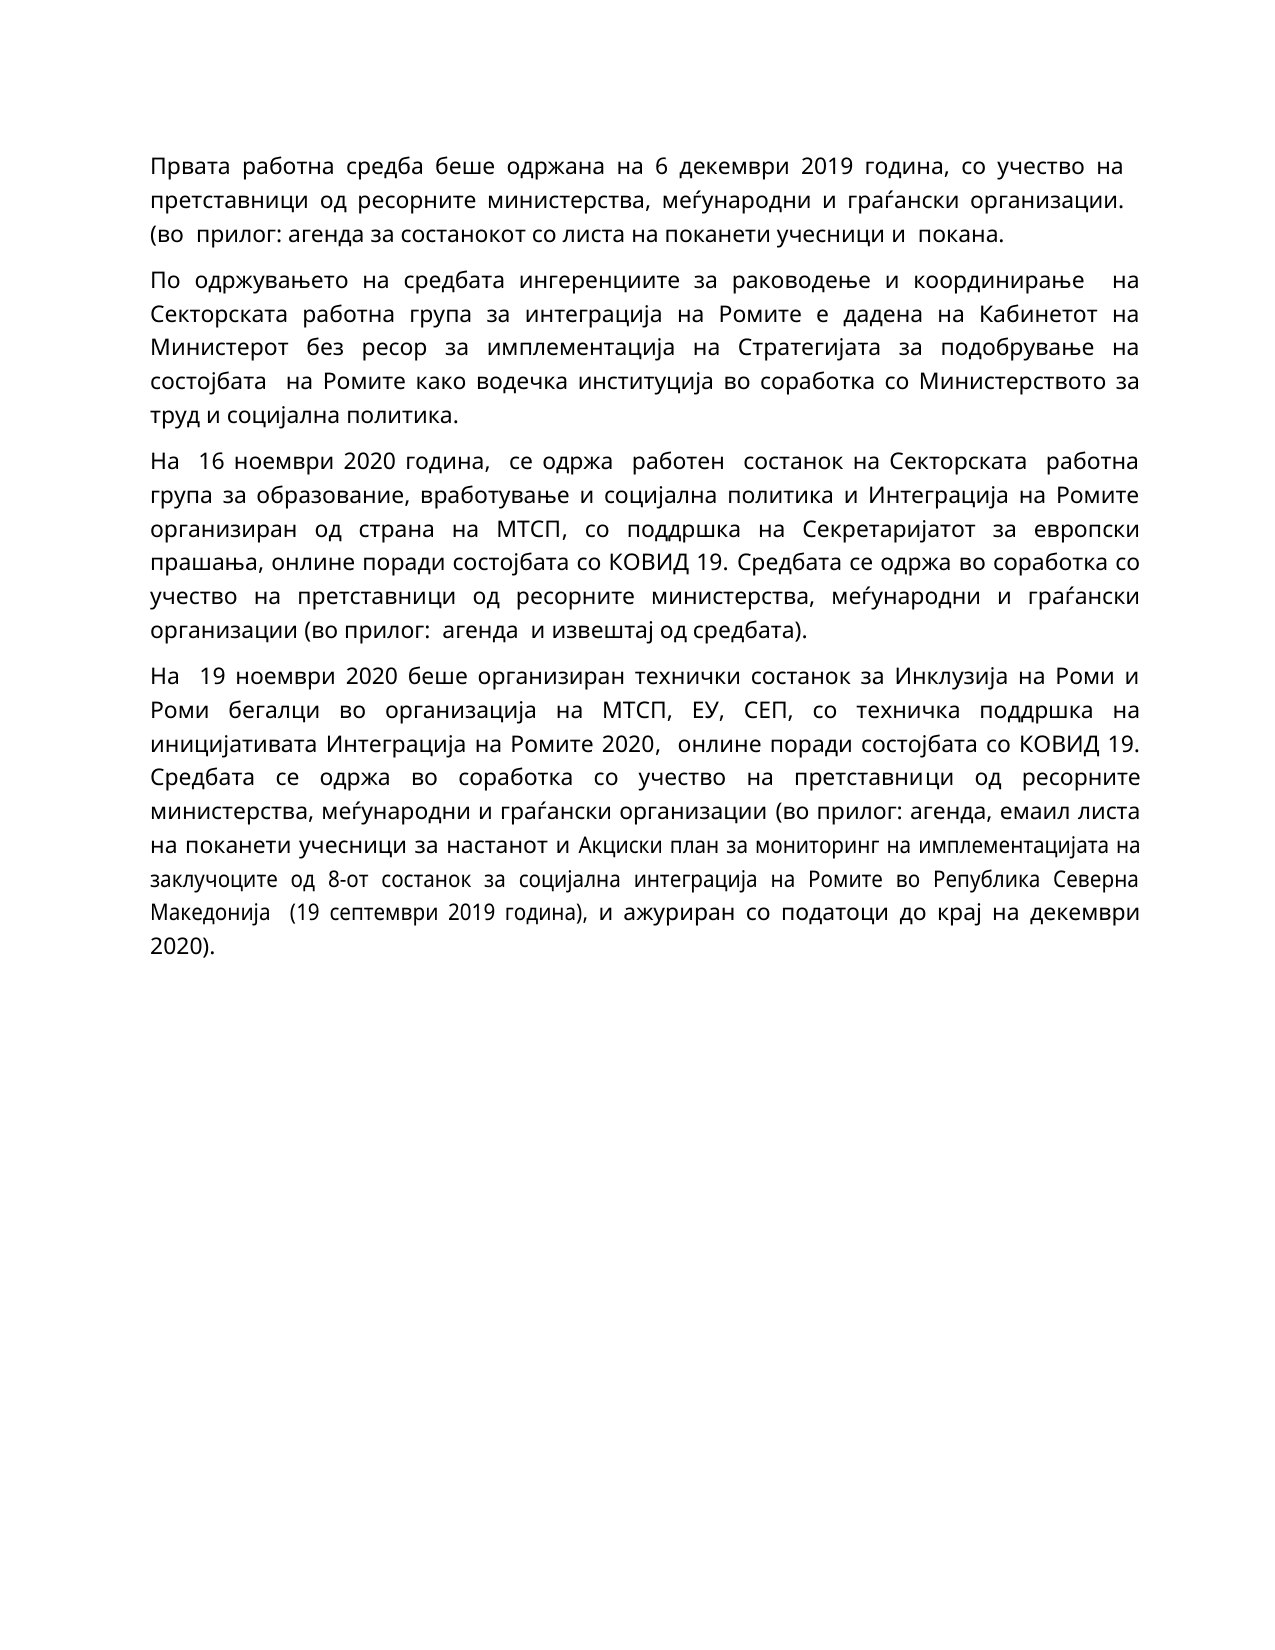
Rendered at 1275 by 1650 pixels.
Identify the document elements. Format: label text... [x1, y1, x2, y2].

text На 16 ноември 2020 година, се одржа работен состанок на Секторската работна група за образование, вработување и социјална политика и Интеграција на Ромите организиран од страна на МТСП, со поддршка на Секретаријатот за европски прашања, онлине поради состојбата со КОВИД 19. Средбата се одржа во соработка со учество на претставници од ресорните министерства, меѓународни и граѓански организации (во прилог: агенда и извештај од средбата). [150, 445, 1141, 645]
text По одржувањето на средбата ингеренциите за раководење и координирање на Секторската работна група за интеграција на Ромите е дадена на Кабинетот на Министерот без ресор за имплементација на Стратегијата за подобрување на состојбата на Ромите како водечка институција во соработка со Министерството за труд и социјална политика. [150, 264, 1141, 430]
text На 19 ноември 2020 беше организиран технички состанок за Инклузија на Роми и Роми бегалци во организација на МТСП, ЕУ, СЕП, со техничка поддршка на иницијативата Интеграција на Ромите 2020, онлине поради состојбата со КОВИД 19. Средбата се одржа во соработка со учество на претставници од ресорните министерства, меѓународни и граѓански организации (во прилог: агенда, емаил листа на поканети учесници за настанот и Акциски план за мониторинг на имплементацијата на заклучоците од 8-от состанок за социјална интеграција на Ромите во Република Северна Македонија (19 септември 2019 година), и ажуриран со податоци до крај на декември 2020). [150, 660, 1141, 961]
text Првата работна средба беше одржана на 6 декември 2019 година, со учество на претставници од ресорните министерства, меѓународни и граѓански организации. (во прилог: агенда за состанокот со листа на поканети учесници и покана. [150, 150, 1125, 249]
